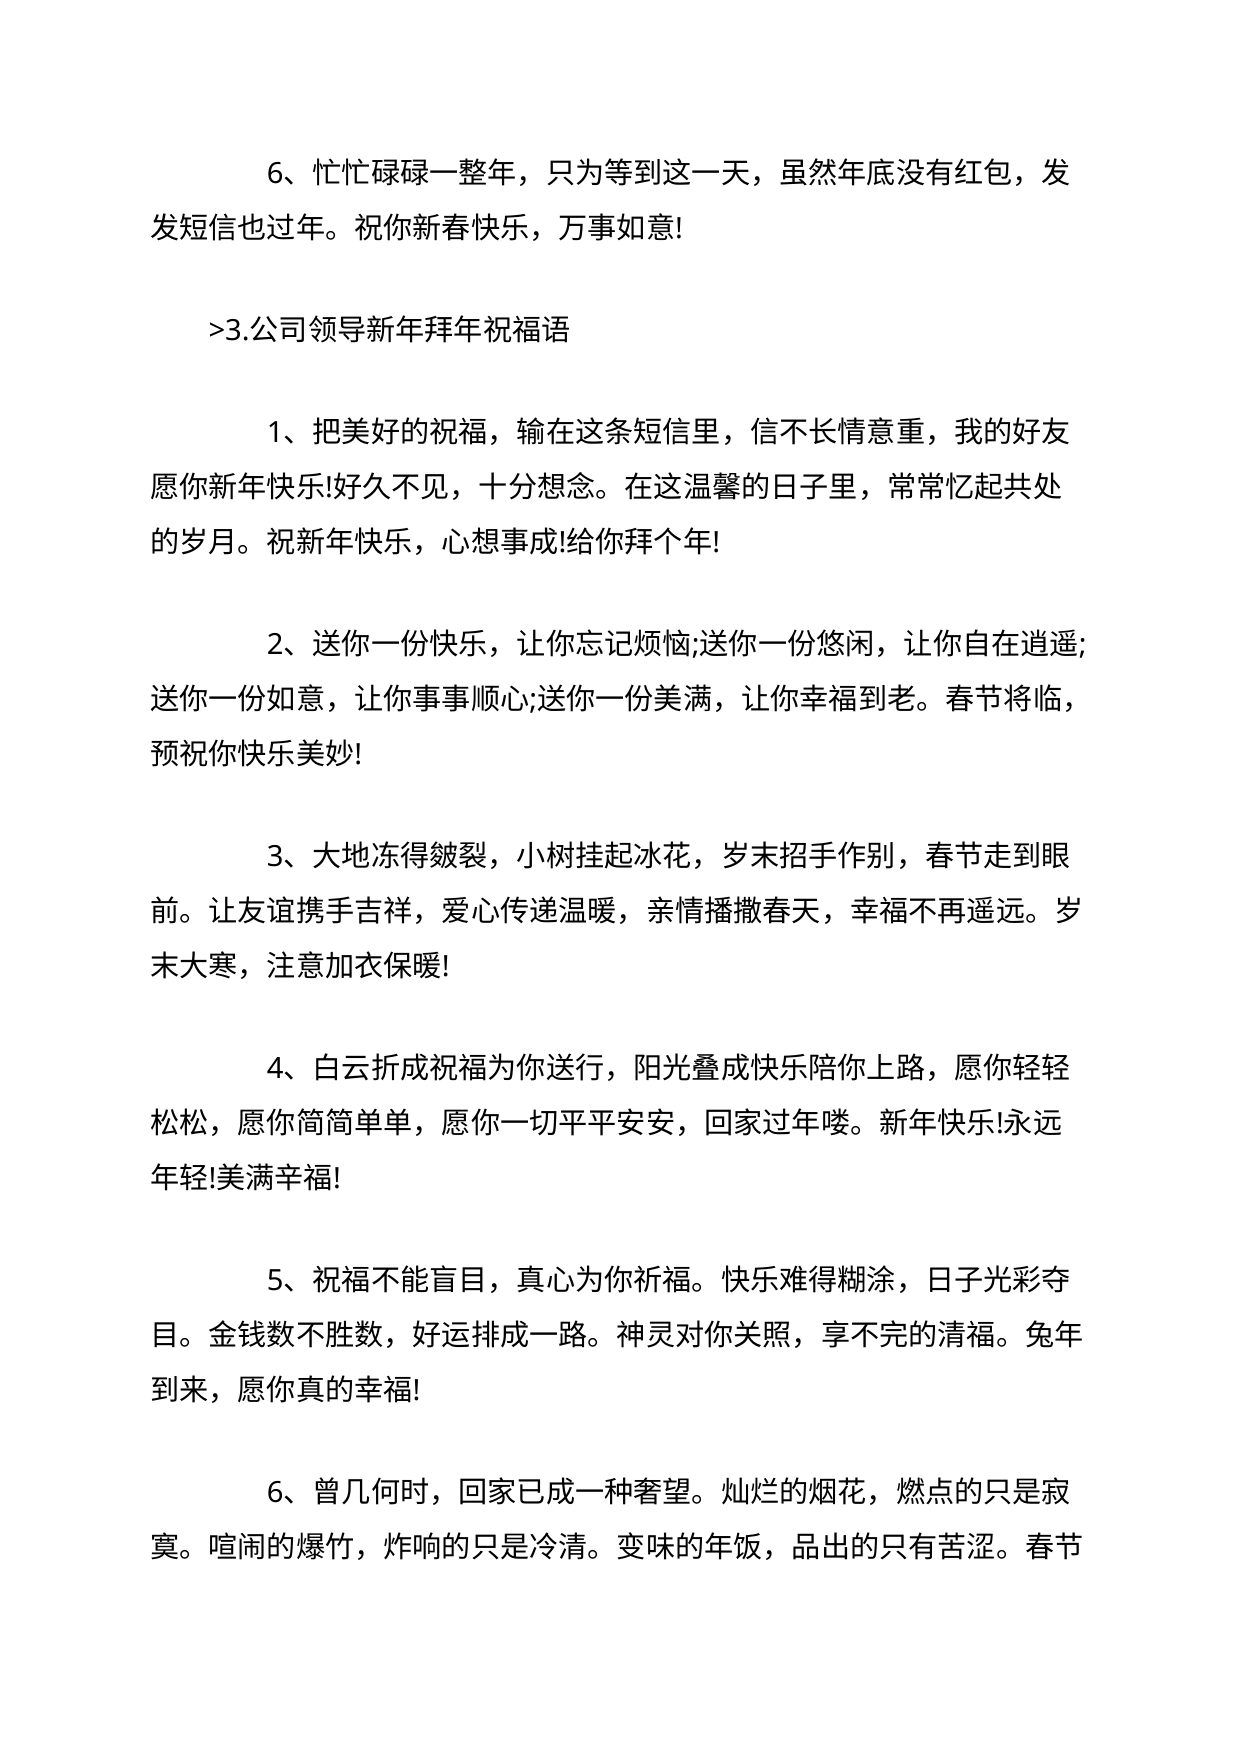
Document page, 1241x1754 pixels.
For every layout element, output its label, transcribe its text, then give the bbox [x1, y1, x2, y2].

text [150, 1469, 1090, 1566]
text 3、大地冻得皴裂，小树挂起冰花，岁末招手作别，春节走到眼前。让友谊携手吉祥，爱心传递温暖，亲情播撒春天，幸福不再遥远。岁末大寒，注意加衣保暖! [150, 833, 1090, 985]
text 1、把美好的祝福，输在这条短信里，信不长情意重，我的好友愿你新年快乐!好久不见，十分想念。在这温馨的日子里，常常忆起共处的岁月。祝新年快乐，心想事成!给你拜个年! [150, 409, 1090, 561]
text 2、送你一份快乐，让你忘记烦恼;送你一份悠闲，让你自在逍遥;送你一份如意，让你事事顺心;送你一份美满，让你幸福到老。春节将临，预祝你快乐美妙! [150, 621, 1090, 773]
text 5、祝福不能盲目，真心为你祈福。快乐难得糊涂，日子光彩夺目。金钱数不胜数，好运排成一路。神灵对你关照，享不完的清福。兔年到来，愿你真的幸福! [150, 1257, 1090, 1409]
text >3.公司领导新年拜年祝福语 [150, 307, 1090, 349]
text 4、白云折成祝福为你送行，阳光叠成快乐陪你上路，愿你轻轻松松，愿你简简单单，愿你一切平平安安，回家过年喽。新年快乐!永远年轻!美满辛福! [150, 1045, 1090, 1197]
text 6、忙忙碌碌一整年，只为等到这一天，虽然年底没有红包，发发短信也过年。祝你新春快乐，万事如意! [150, 150, 1090, 247]
